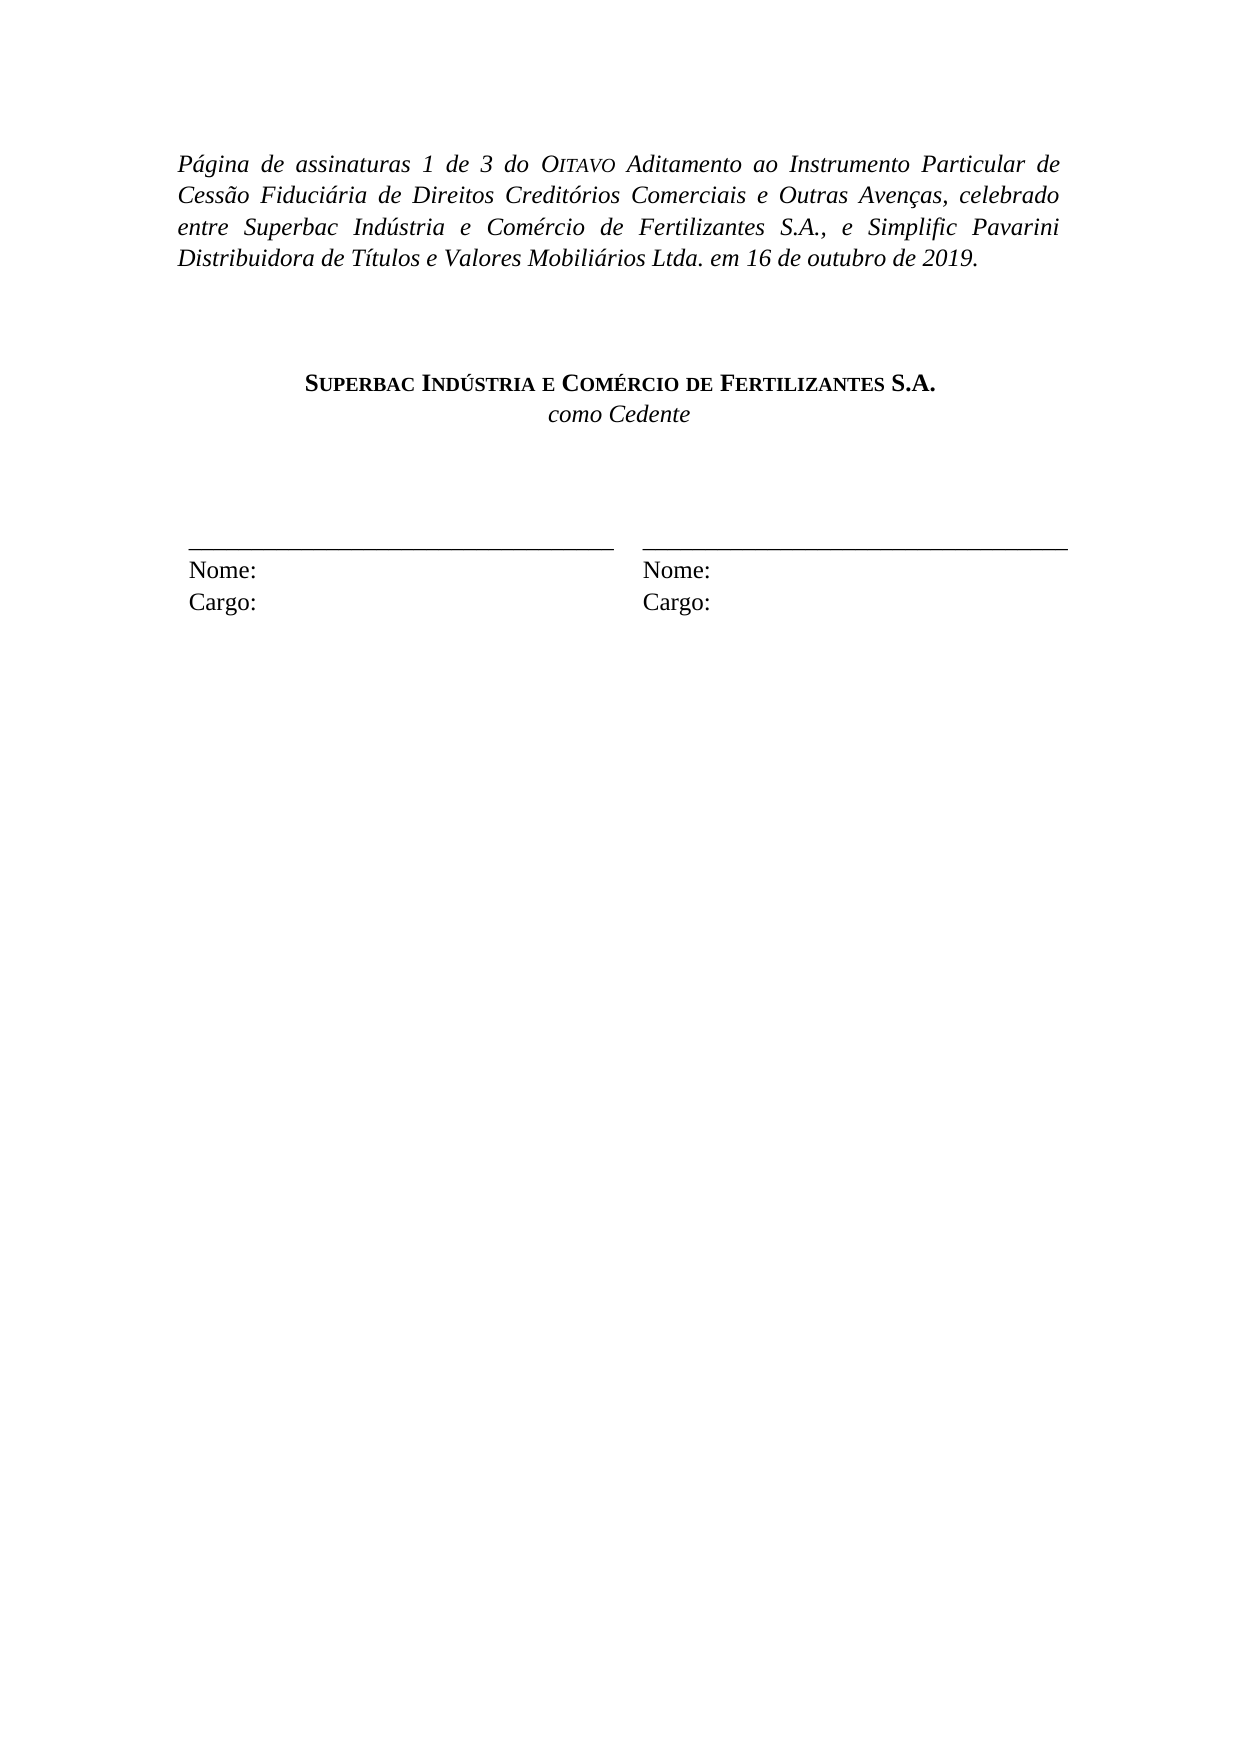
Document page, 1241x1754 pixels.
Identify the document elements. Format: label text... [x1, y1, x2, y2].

table_header __________________________________ Nome: Cargo: [631, 523, 1089, 616]
table_header __________________________________ Nome: Cargo: [177, 523, 631, 616]
text como Cedente [177, 398, 1063, 429]
text Superbac Indústria e Comércio de Fertilizantes S.A. [177, 366, 1063, 398]
text Página de assinaturas 1 de 3 do Oitavo Aditamento ao Instrumento Particular de Cessão Fiduciária de Direitos Creditórios Comerciais e Outras Avenças, celebrado entre Superbac Indústria e Comércio de Fertilizantes S.A., e Simplific Pavarini Distribuidora de Títulos e Valores Mobiliários Ltda. em 16 de outubro de 2019. [177, 148, 1063, 273]
